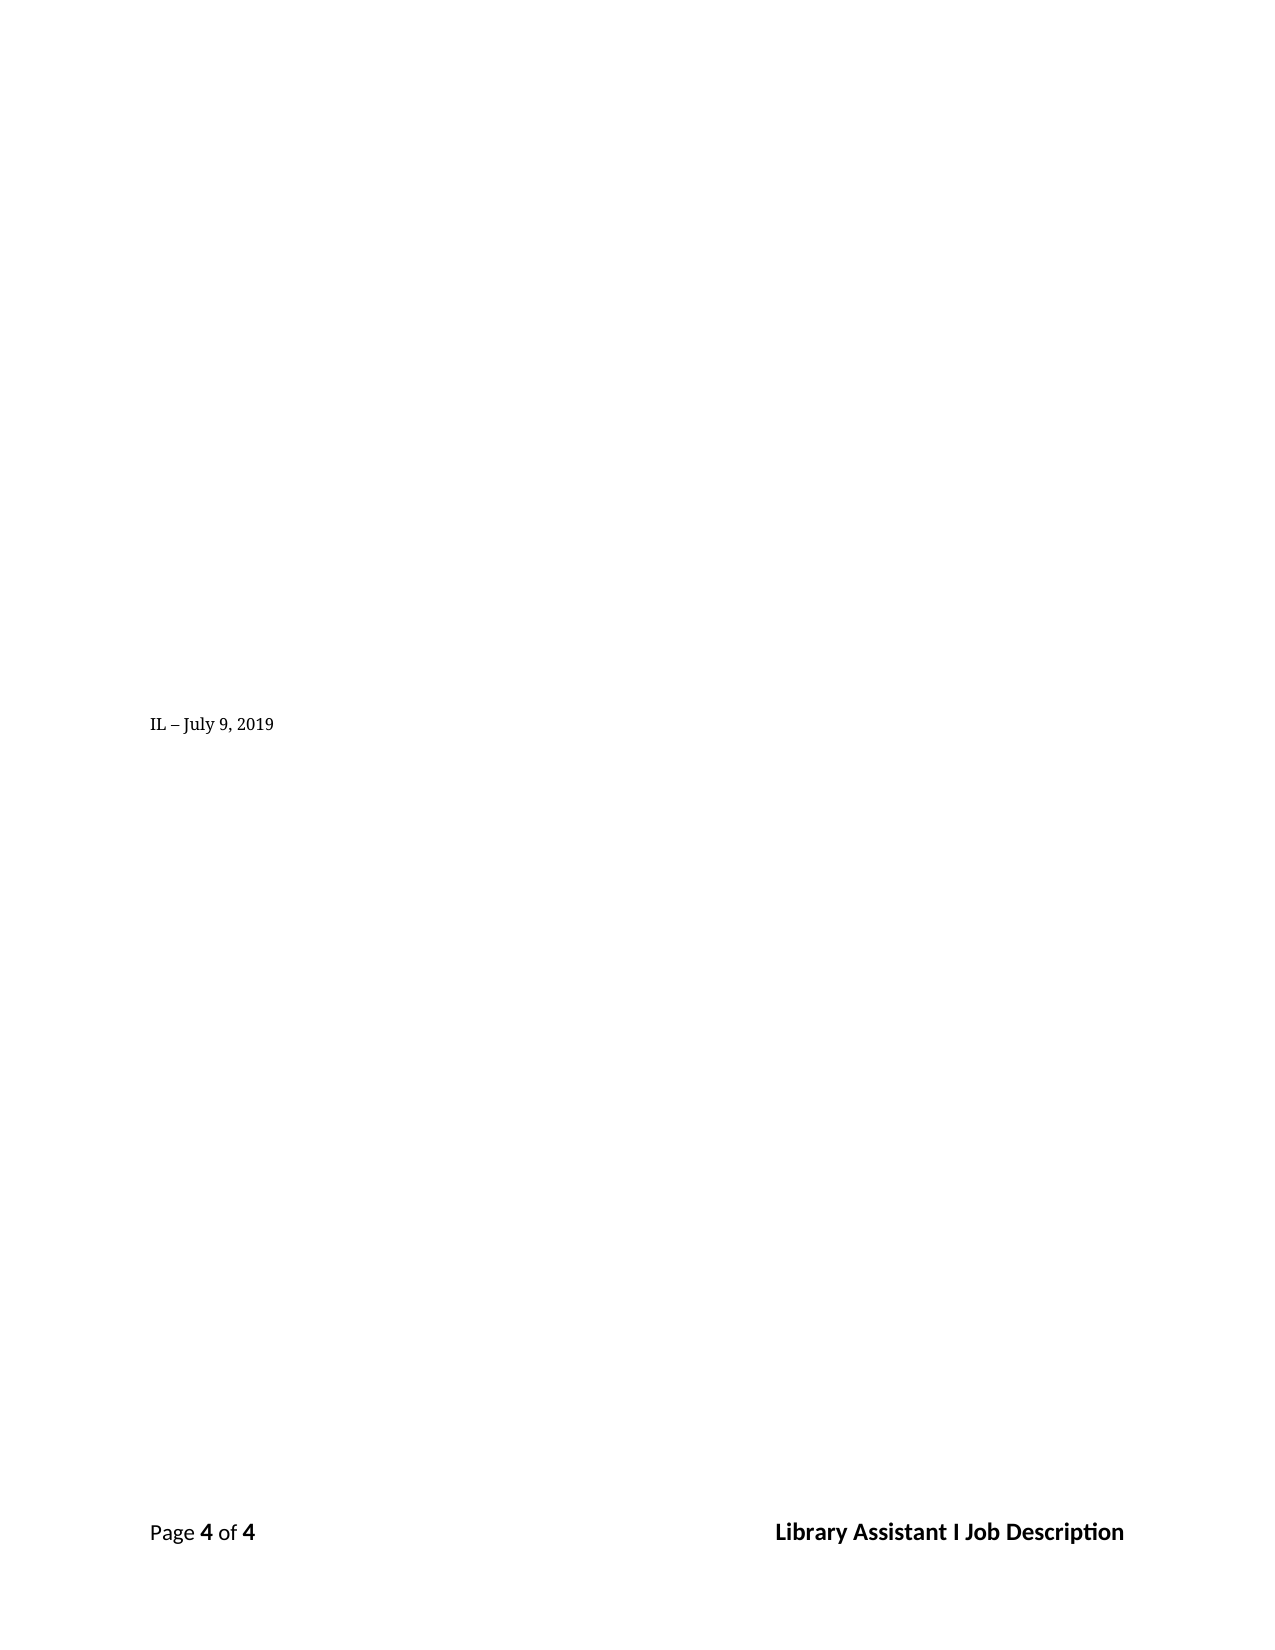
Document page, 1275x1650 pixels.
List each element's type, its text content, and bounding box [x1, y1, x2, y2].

text IL – July 9, 2019 [150, 712, 1125, 735]
